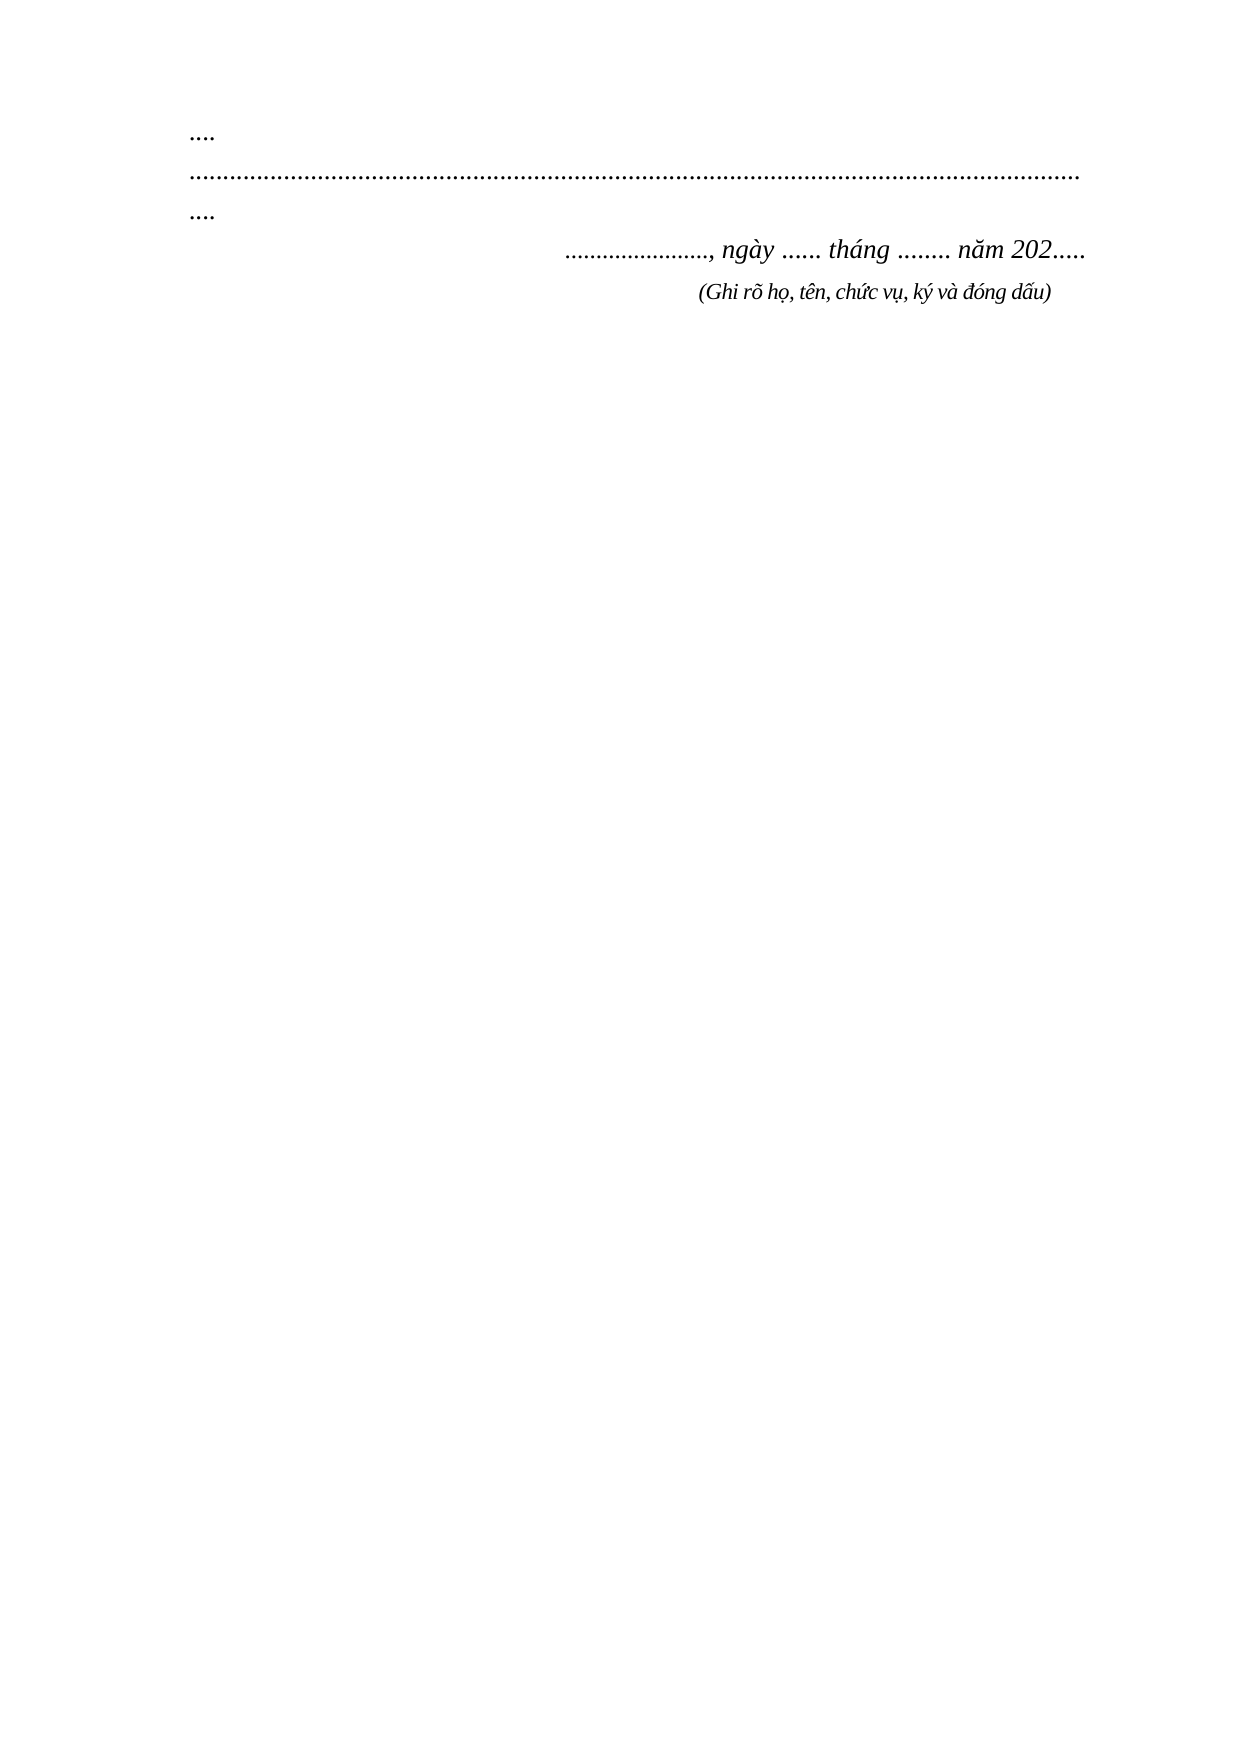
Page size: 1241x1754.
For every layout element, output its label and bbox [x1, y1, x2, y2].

table_cell [177, 106, 1097, 304]
